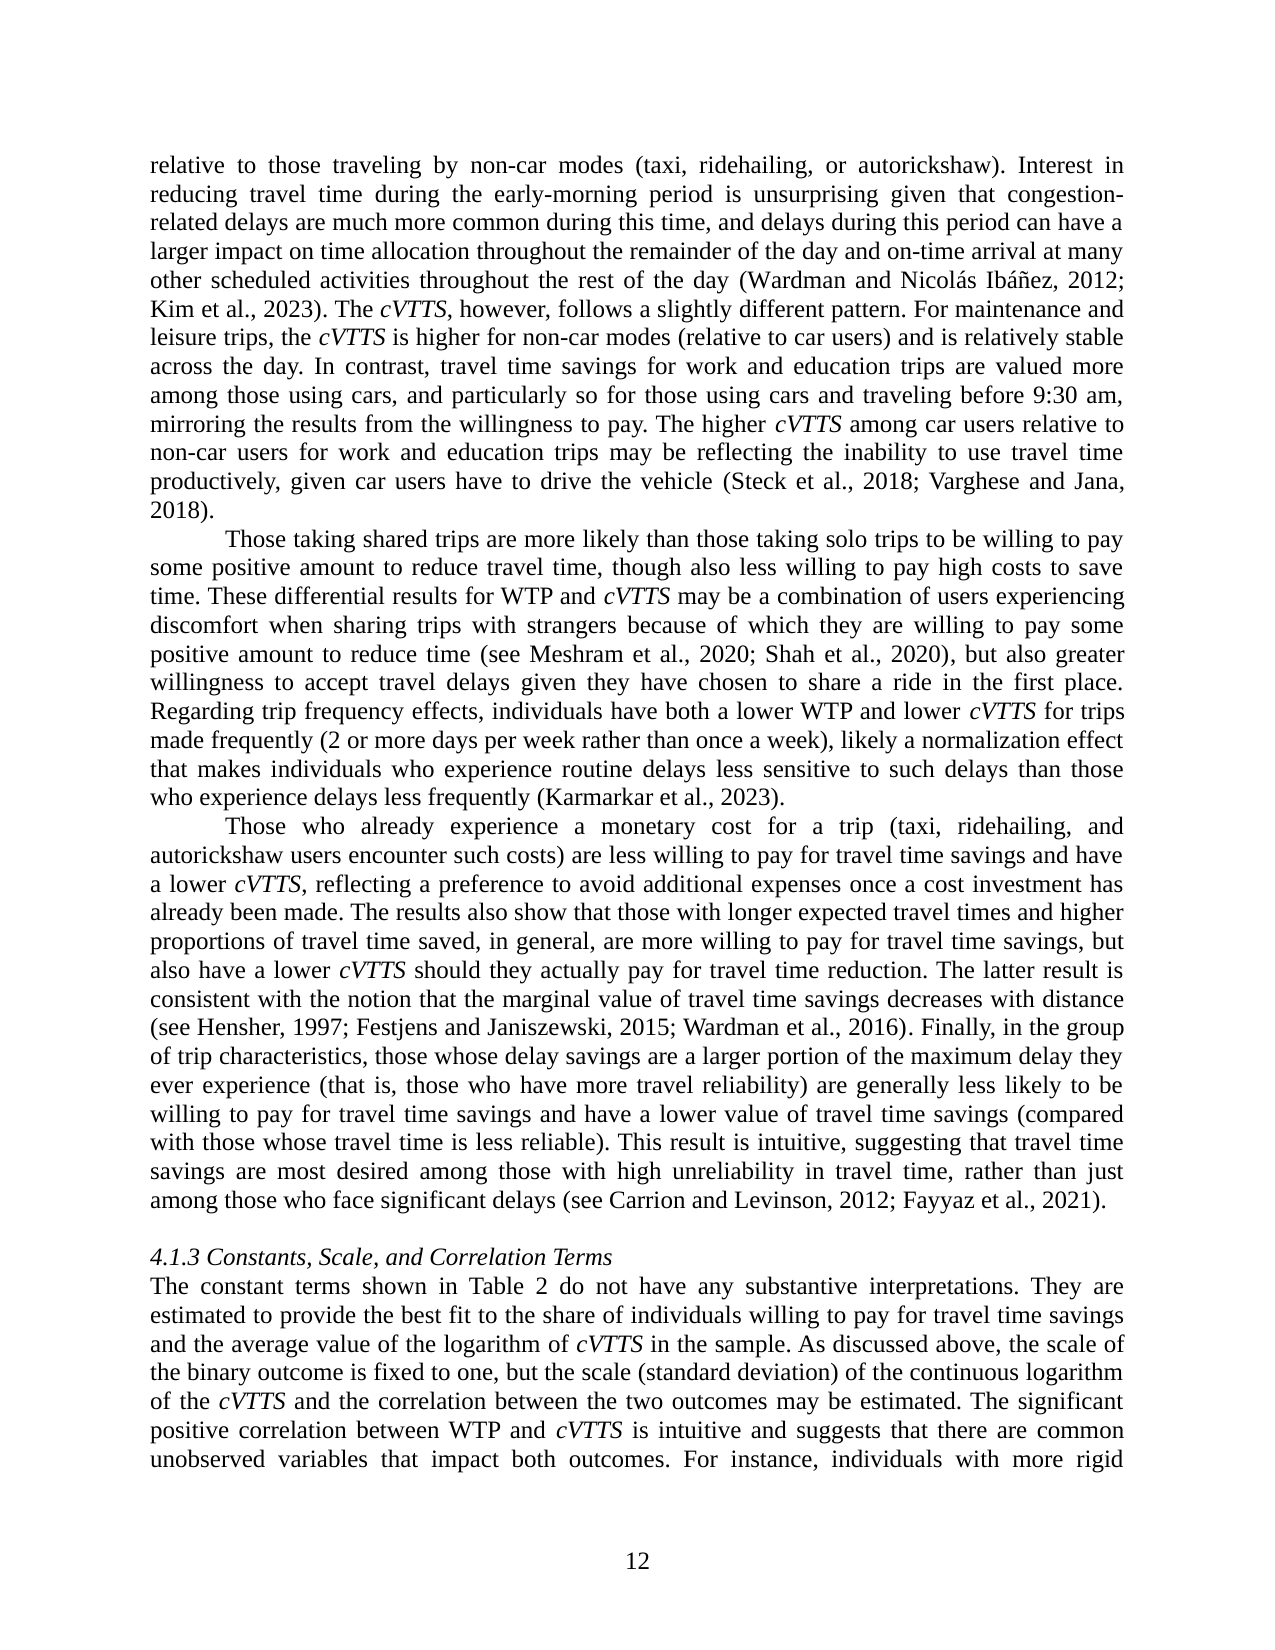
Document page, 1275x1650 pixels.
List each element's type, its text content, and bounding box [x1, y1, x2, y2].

text Those who already experience a monetary cost for a trip (taxi, ridehailing, and autorickshaw users encounter such costs) are less willing to pay for travel time savings and have a lower cVTTS, reflecting a preference to avoid additional expenses once a cost investment has already been made. The results also show that those with longer expected travel times and higher proportions of travel time saved, in general, are more willing to pay for travel time savings, but also have a lower cVTTS should they actually pay for travel time reduction. The latter result is consistent with the notion that the marginal value of travel time savings decreases with distance (see Hensher, 1997; Festjens and Janiszewski, 2015; Wardman et al., 2016). Finally, in the group of trip characteristics, those whose delay savings are a larger portion of the maximum delay they ever experience (that is, those who have more travel reliability) are generally less likely to be willing to pay for travel time savings and have a lower value of travel time savings (compared with those whose travel time is less reliable). This result is intuitive, suggesting that travel time savings are most desired among those with high unreliability in travel time, rather than just among those who face significant delays (see Carrion and Levinson, 2012; Fayyaz et al., 2021). [150, 811, 1125, 1214]
text 4.1.3 Constants, Scale, and Correlation Terms [150, 1242, 1125, 1271]
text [150, 1271, 1125, 1472]
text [150, 150, 1125, 524]
text Those taking shared trips are more likely than those taking solo trips to be willing to pay some positive amount to reduce travel time, though also less willing to pay high costs to save time. These differential results for WTP and cVTTS may be a combination of users experiencing discomfort when sharing trips with strangers because of which they are willing to pay some positive amount to reduce time (see Meshram et al., 2020; Shah et al., 2020), but also greater willingness to accept travel delays given they have chosen to share a ride in the first place. Regarding trip frequency effects, individuals have both a lower WTP and lower cVTTS for trips made frequently (2 or more days per week rather than once a week), likely a normalization effect that makes individuals who experience routine delays less sensitive to such delays than those who experience delays less frequently (Karmarkar et al., 2023). [150, 524, 1125, 811]
